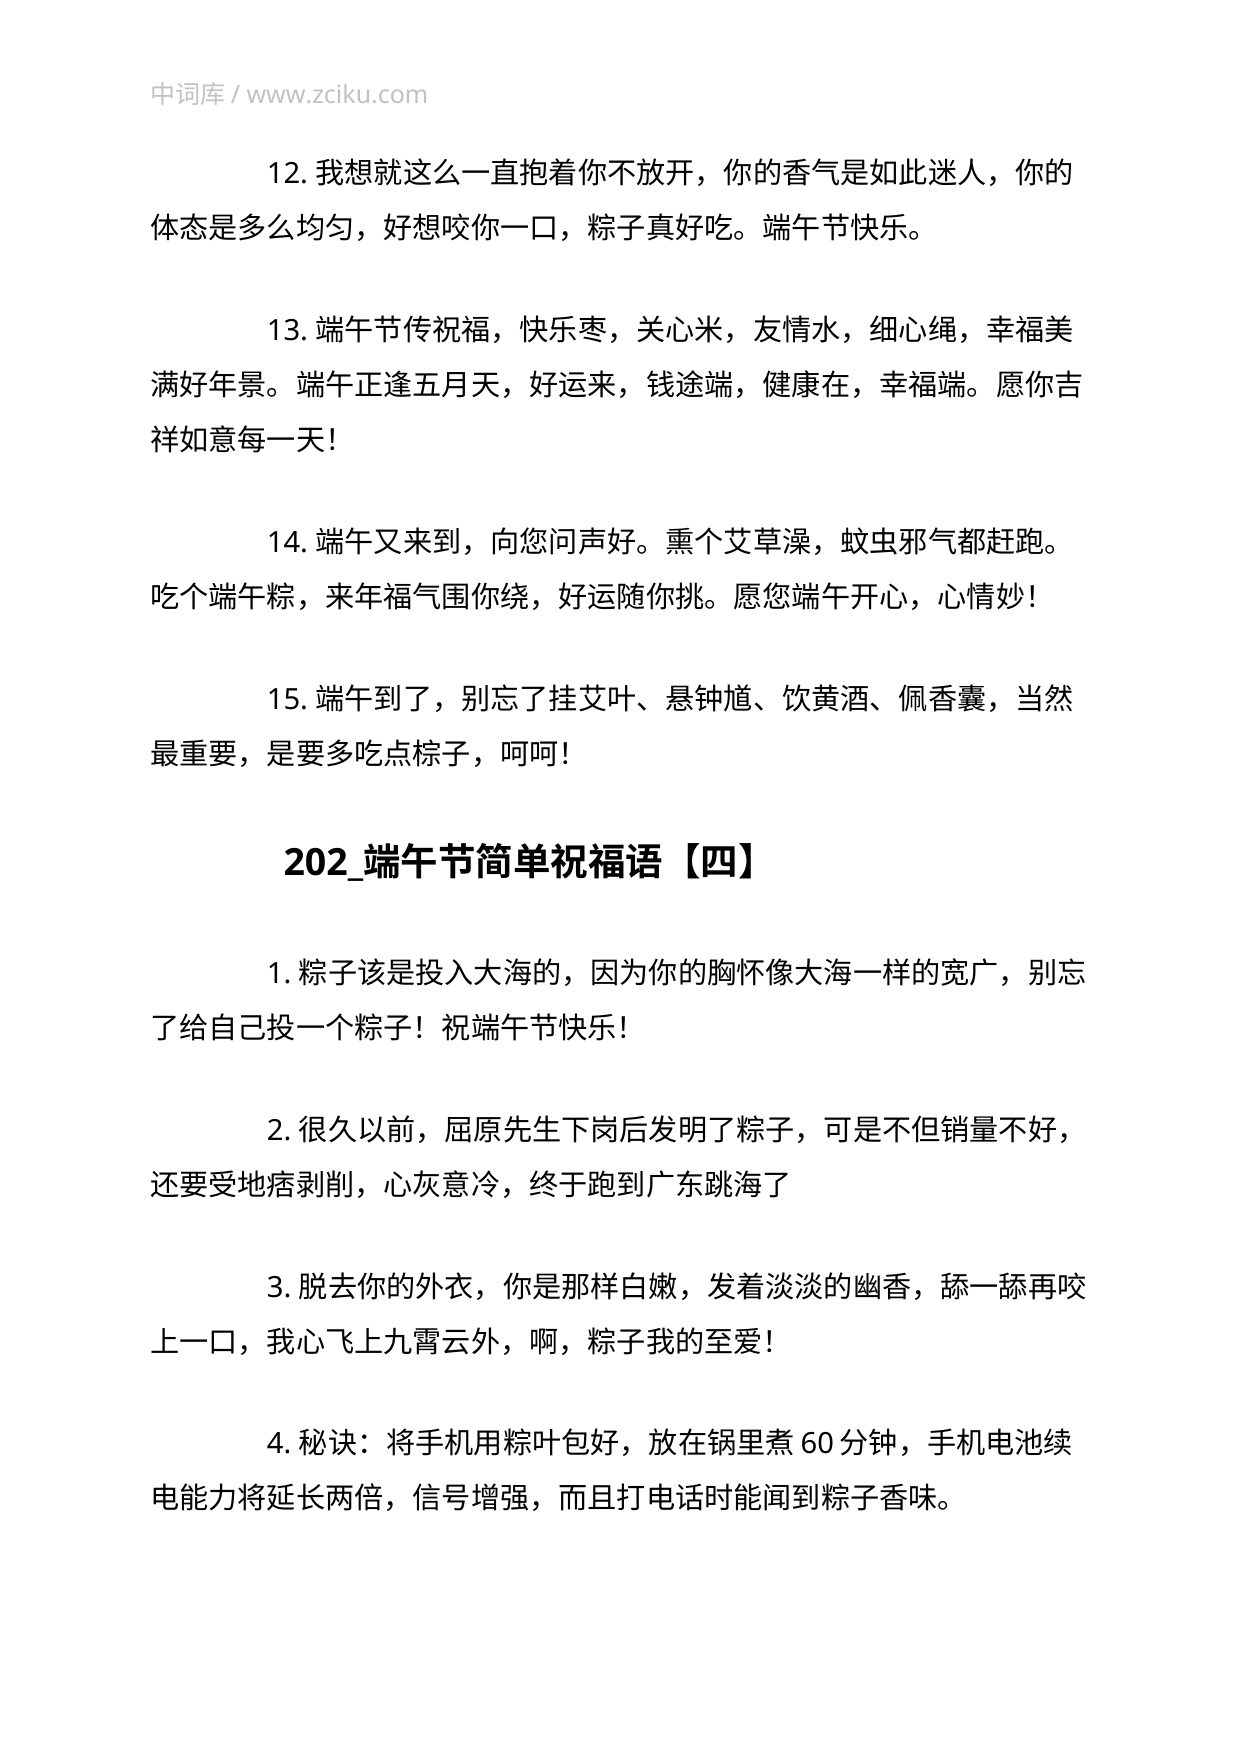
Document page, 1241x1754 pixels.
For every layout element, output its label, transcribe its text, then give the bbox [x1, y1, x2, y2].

text 1. 粽子该是投入大海的，因为你的胸怀像大海一样的宽广，别忘了给自己投一个粽子！祝端午节快乐！ [150, 949, 1090, 1047]
text 4. 秘诀：将手机用粽叶包好，放在锅里煮60分钟，手机电池续电能力将延长两倍，信号增强，而且打电话时能闻到粽子香味。 [150, 1420, 1090, 1517]
text 13. 端午节传祝福，快乐枣，关心米，友情水，细心绳，幸福美满好年景。端午正逢五月天，好运来，钱途端，健康在，幸福端。愿你吉祥如意每一天！ [150, 307, 1090, 459]
text 202_端午节简单祝福语【四】 [150, 832, 1090, 886]
text 15. 端午到了，别忘了挂艾叶、悬钟馗、饮黄酒、佩香囊，当然最重要，是要多吃点棕子，呵呵！ [150, 675, 1090, 772]
text 2. 很久以前，屈原先生下岗后发明了粽子，可是不但销量不好，还要受地痞剥削，心灰意冷，终于跑到广东跳海了 [150, 1106, 1090, 1204]
text 12. 我想就这么一直抱着你不放开，你的香气是如此迷人，你的体态是多么均匀，好想咬你一口，粽子真好吃。端午节快乐。 [150, 150, 1090, 247]
text 3. 脱去你的外衣，你是那样白嫩，发着淡淡的幽香，舔一舔再咬上一口，我心飞上九霄云外，啊，粽子我的至爱！ [150, 1263, 1090, 1360]
text 14. 端午又来到，向您问声好。熏个艾草澡，蚊虫邪气都赶跑。吃个端午粽，来年福气围你绕，好运随你挑。愿您端午开心，心情妙！ [150, 518, 1090, 616]
